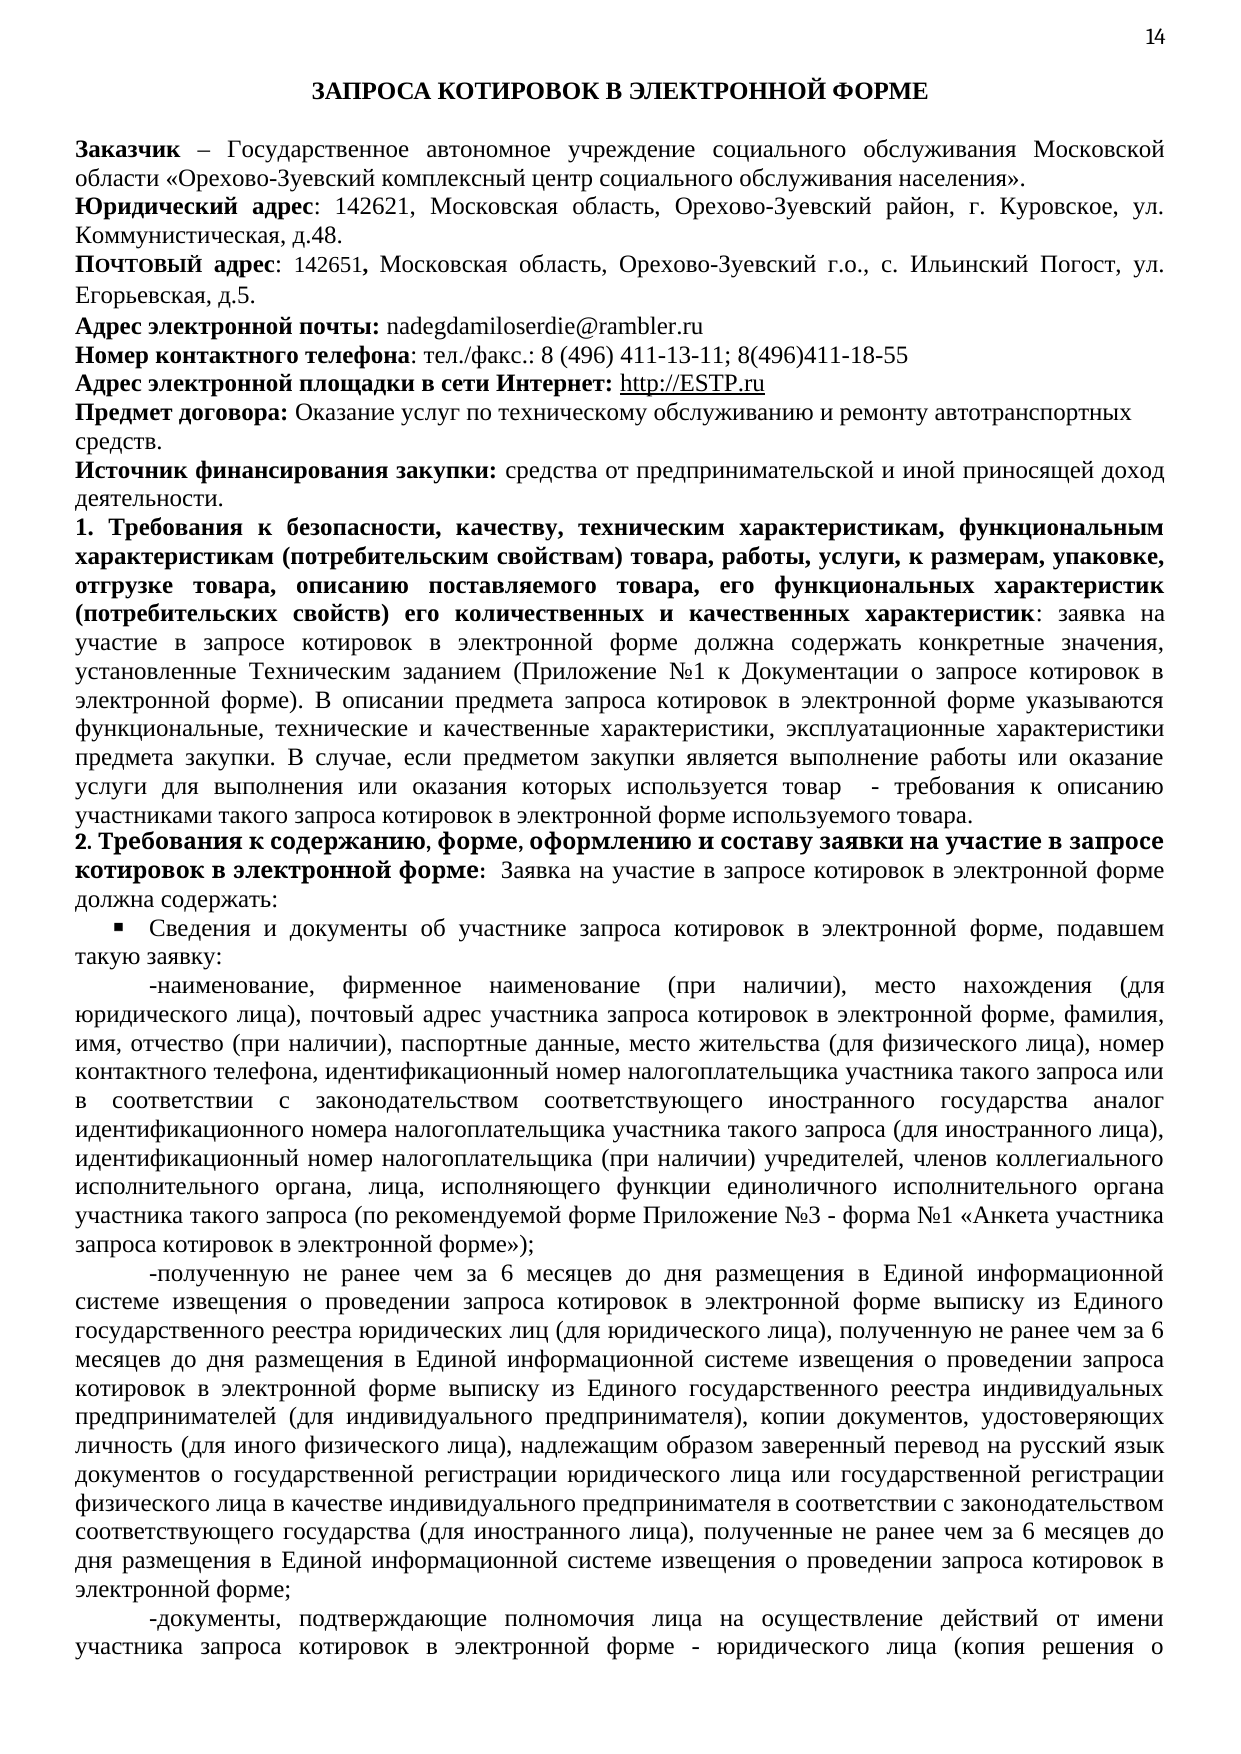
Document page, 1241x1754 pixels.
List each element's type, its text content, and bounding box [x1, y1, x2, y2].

text 1. Требования к безопасности, качеству, техническим характеристикам, функциональным характеристикам (потребительским свойствам) товара, работы, услуги, к размерам, упаковке, отгрузке товара, описанию поставляемого товара, его функциональных характеристик (потребительских свойств) его количественных и качественных характеристик: заявка на участие в запросе котировок в электронной форме должна содержать конкретные значения, установленные Техническим заданием (Приложение №1 к Документации о запросе котировок в электронной форме). В описании предмета запроса котировок в электронной форме указываются функциональные, технические и качественные характеристики, эксплуатационные характеристики предмета закупки. В случае, если предметом закупки является выполнение работы или оказание услуги для выполнения или оказания которых используется товар - требования к описанию участниками такого запроса котировок в электронной форме используемого товара. [75, 512, 1165, 828]
text Адрес электронной площадки в сети Интернет: http://ESTP.ru [75, 368, 1165, 397]
text 2. Требования к содержанию, форме, оформлению и составу заявки на участие в запросе котировок в электронной форме: Заявка на участие в запросе котировок в электронной форме должна содержать: [75, 828, 1165, 913]
text -наименование, фирменное наименование (при наличии), место нахождения (для юридического лица), почтовый адрес участника запроса котировок в электронной форме, фамилия, имя, отчество (при наличии), паспортные данные, место жительства (для физического лица), номер контактного телефона, идентификационный номер налогоплательщика участника такого запроса или в соответствии с законодательством соответствующего иностранного государства аналог идентификационного номера налогоплательщика участника такого запроса (для иностранного лица), идентификационный номер налогоплательщика (при наличии) учредителей, членов коллегиального исполнительного органа, лица, исполняющего функции единоличного исполнительного органа участника такого запроса (по рекомендуемой форме Приложение №3 - форма №1 «Анкета участника запроса котировок в электронной форме»); [75, 970, 1165, 1258]
text Предмет договора: Оказание услуг по техническому обслуживанию и ремонту автотранспортных средств. [75, 397, 1165, 455]
text Юридический адрес: 142621, Московская область, Орехово-Зуевский район, г. Куровское, ул. Коммунистическая, д.48. [75, 191, 1165, 249]
text Заказчик – Государственное автономное учреждение социального обслуживания Московской области «Орехово-Зуевский комплексный центр социального обслуживания населения». [75, 134, 1165, 191]
text ЗАПРОСА КОТИРОВОК В ЭЛЕКТРОННОЙ ФОРМЕ [75, 76, 1165, 105]
text Адрес электронной почты: nadegdamiloserdie@rambler.ru [75, 311, 1165, 340]
text -полученную не ранее чем за 6 месяцев до дня размещения в Единой информационной системе извещения о проведении запроса котировок в электронной форме выписку из Единого государственного реестра юридических лиц (для юридического лица), полученную не ранее чем за 6 месяцев до дня размещения в Единой информационной системе извещения о проведении запроса котировок в электронной форме выписку из Единого государственного реестра индивидуальных предпринимателей (для индивидуального предпринимателя), копии документов, удостоверяющих личность (для иного физического лица), надлежащим образом заверенный перевод на русский язык документов о государственной регистрации юридического лица или государственной регистрации физического лица в качестве индивидуального предпринимателя в соответствии с законодательством соответствующего государства (для иностранного лица), полученные не ранее чем за 6 месяцев до дня размещения в Единой информационной системе извещения о проведении запроса котировок в электронной форме; [75, 1258, 1165, 1603]
text Почтовый адрес: 142651, Московская область, Орехово-Зуевский г.о., с. Ильинский Погост, ул. Егорьевская, д.5. [75, 249, 1165, 309]
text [75, 1603, 1165, 1660]
list Сведения и документы об участнике запроса котировок в электронной форме, подавшем такую заявку: [75, 913, 1165, 970]
text Номер контактного телефона: тел./факс.: 8 (496) 411-13-11; 8(496)411-18-55 [75, 340, 1165, 368]
text Источник финансирования закупки: средства от предпринимательской и иной приносящей доход деятельности. [75, 455, 1165, 512]
